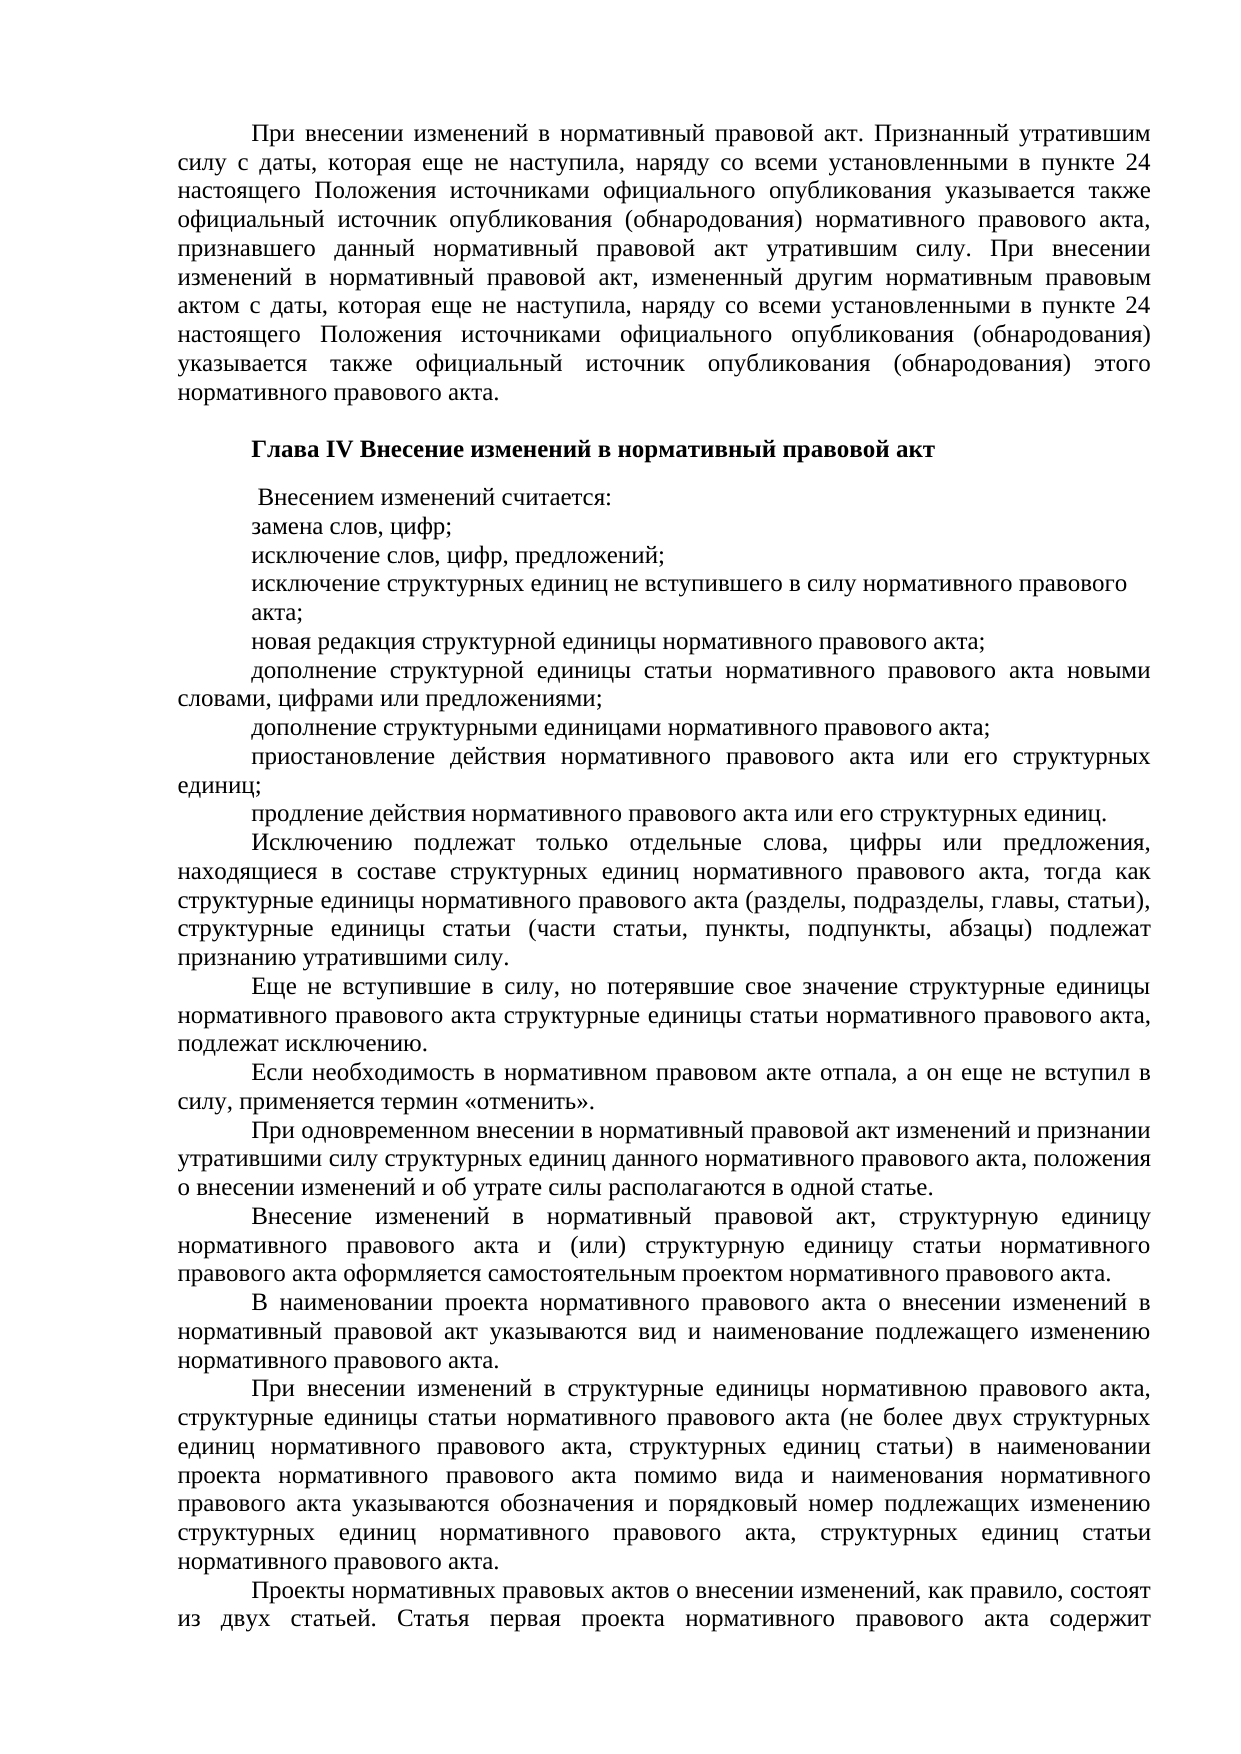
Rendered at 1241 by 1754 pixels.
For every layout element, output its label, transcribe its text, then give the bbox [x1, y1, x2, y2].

text исключение структурных единиц не вступившего в силу нормативного правового [177, 568, 1152, 597]
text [177, 1575, 1152, 1632]
text Внесением изменений считается: [177, 482, 1152, 511]
text акта; [177, 597, 1152, 626]
text Внесение изменений в нормативный правовой акт, структурную единицу нормативного правового акта и (или) структурную единицу статьи нормативного правового акта оформляется самостоятельным проектом нормативного правового акта. [177, 1201, 1152, 1287]
text приостановление действия нормативного правового акта или его структурных единиц; [177, 741, 1152, 798]
text При одновременном внесении в нормативный правовой акт изменений и признании утратившими силу структурных единиц данного нормативного правового акта, положения о внесении изменений и об утрате силы располагаются в одной статье. [177, 1115, 1152, 1201]
text Глава IV Внесение изменений в нормативный правовой акт [177, 434, 1152, 463]
text Еще не вступившие в силу, но потерявшие свое значение структурные единицы нормативного правового акта структурные единицы статьи нормативного правового акта, подлежат исключению. [177, 971, 1152, 1057]
text новая редакция структурной единицы нормативного правового акта; [177, 626, 1152, 655]
text При внесении изменений в нормативный правовой акт. Признанный утратившим силу с даты, которая еще не наступила, наряду со всеми установленными в пункте 24 настоящего Положения источниками официального опубликования указывается также официальный источник опубликования (обнародования) нормативного правового акта, признавшего данный нормативный правовой акт утратившим силу. При внесении изменений в нормативный правовой акт, измененный другим нормативным правовым актом с даты, которая еще не наступила, наряду со всеми установленными в пункте 24 настоящего Положения источниками официального опубликования (обнародования) указывается также официальный источник опубликования (обнародования) этого нормативного правового акта. [177, 118, 1152, 406]
text дополнение структурными единицами нормативного правового акта; [177, 712, 1152, 741]
text замена слов, цифр; [177, 511, 1152, 540]
text продление действия нормативного правового акта или его структурных единиц. [177, 798, 1152, 827]
text исключение слов, цифр, предложений; [177, 540, 1152, 568]
text В наименовании проекта нормативного правового акта о внесении изменений в нормативный правовой акт указываются вид и наименование подлежащего изменению нормативного правового акта. [177, 1287, 1152, 1373]
text Исключению подлежат только отдельные слова, цифры или предложения, находящиеся в составе структурных единиц нормативного правового акта, тогда как структурные единицы нормативного правового акта (разделы, подразделы, главы, статьи), структурные единицы статьи (части статьи, пункты, подпункты, абзацы) подлежат признанию утратившими силу. [177, 827, 1152, 971]
text Если необходимость в нормативном правовом акте отпала, а он еще не вступил в силу, применяется термин «отменить». [177, 1057, 1152, 1115]
text При внесении изменений в структурные единицы нормативною правового акта, структурные единицы статьи нормативного правового акта (не более двух структурных единиц нормативного правового акта, структурных единиц статьи) в наименовании проекта нормативного правового акта помимо вида и наименования нормативного правового акта указываются обозначения и порядковый номер подлежащих изменению структурных единиц нормативного правового акта, структурных единиц статьи нормативного правового акта. [177, 1373, 1152, 1575]
text дополнение структурной единицы статьи нормативного правового акта новыми словами, цифрами или предложениями; [177, 655, 1152, 712]
